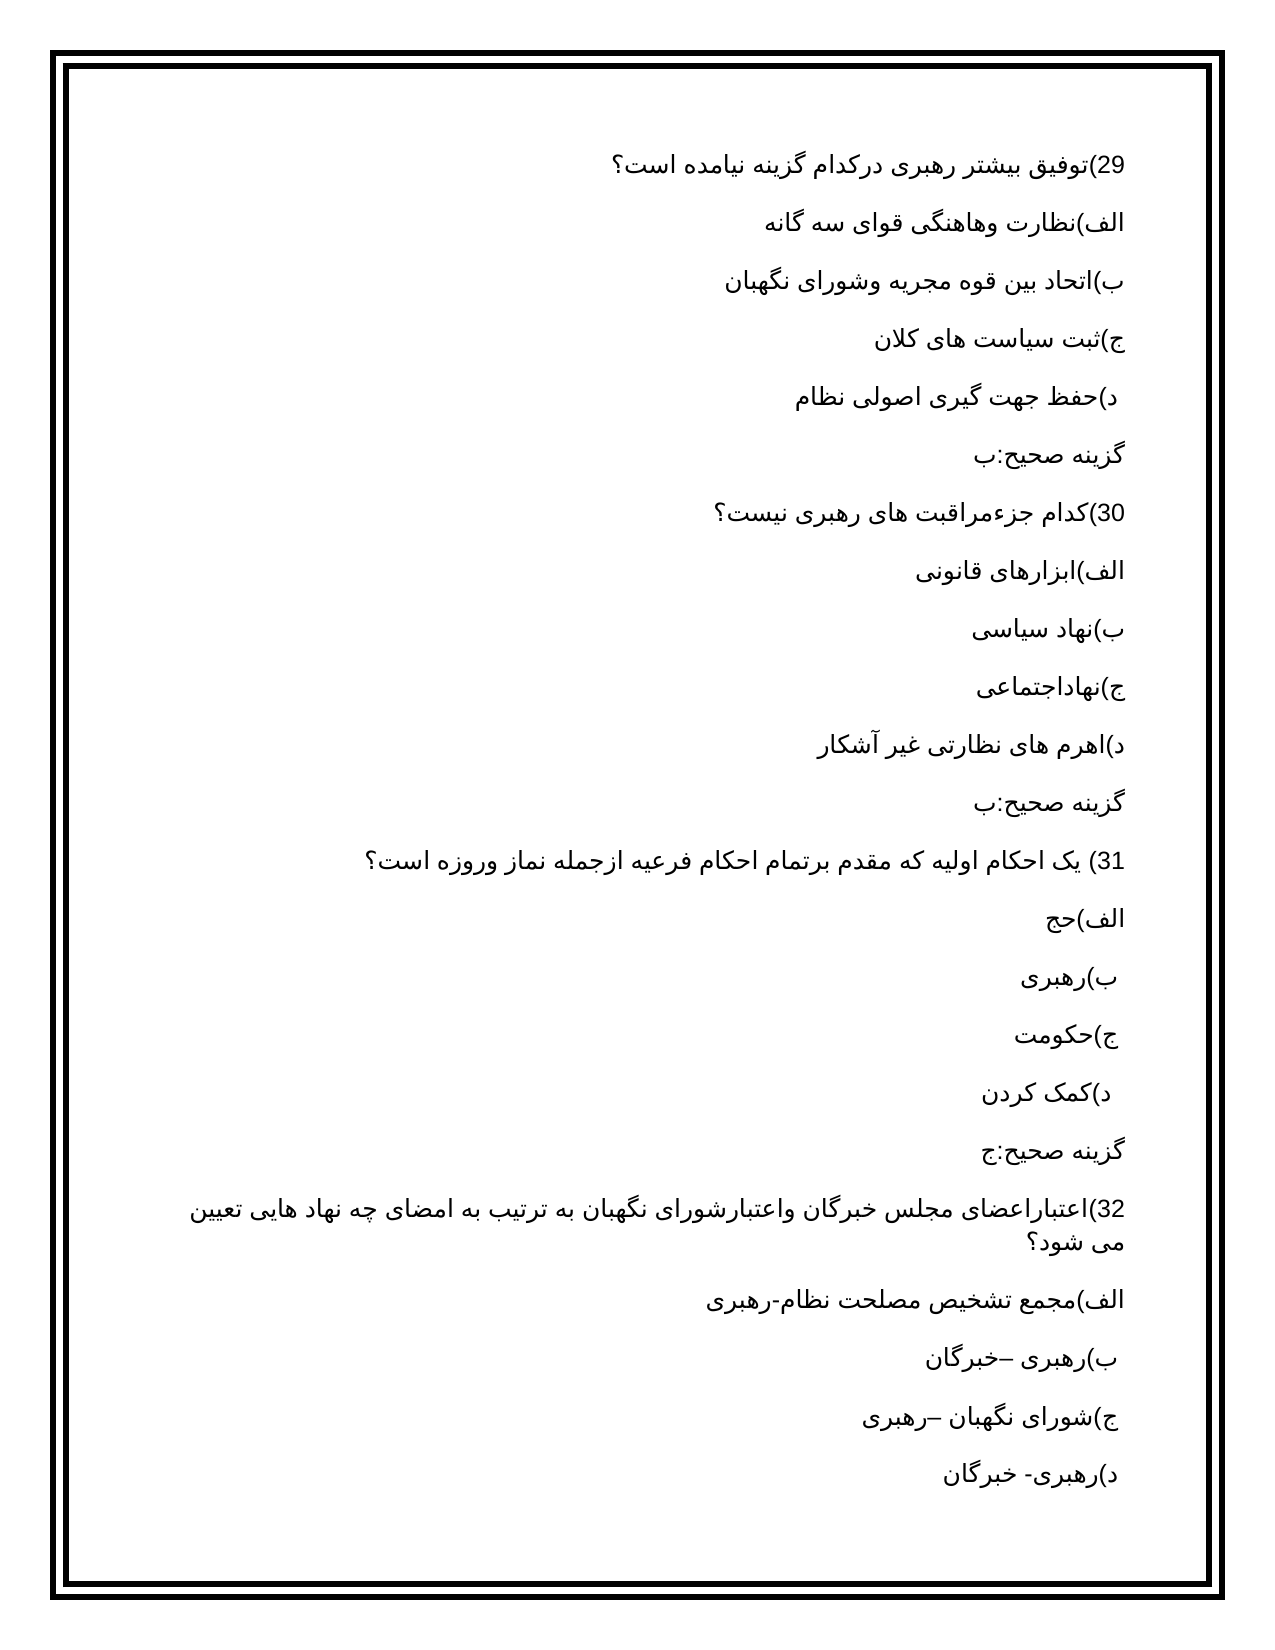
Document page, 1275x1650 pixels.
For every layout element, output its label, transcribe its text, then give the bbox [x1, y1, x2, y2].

text گزینه صحیح:ج [150, 1136, 1125, 1165]
text ب)اتحاد بین قوه مجریه وشورای نگهبان [150, 266, 1125, 295]
text الف)نظارت وهاهنگی قوای سه گانه [150, 208, 1125, 237]
text ج)شورای نگهبان –رهبری [150, 1401, 1125, 1430]
text الف)مجمع تشخیص مصلحت نظام-رهبری [150, 1285, 1125, 1314]
text 29)توفیق بیشتر رهبری درکدام گزینه نیامده است؟ [150, 150, 1125, 179]
text ج)ثبت سیاست های کلان [150, 324, 1125, 353]
text 32)اعتباراعضای مجلس خبرگان واعتبارشورای نگهبان به ترتیب به امضای چه نهاد هایی تعیین می شود؟ [150, 1194, 1125, 1256]
text ج)حکومت [150, 1020, 1125, 1049]
text ب)رهبری [150, 962, 1125, 991]
text د)حفظ جهت گیری اصولی نظام [150, 382, 1125, 411]
text ب)نهاد سیاسی [150, 614, 1125, 643]
text گزینه صحیح:ب [150, 440, 1125, 469]
text الف)حج [150, 904, 1125, 933]
text د)رهبری- خبرگان [150, 1459, 1125, 1488]
text ب)رهبری –خبرگان [150, 1343, 1125, 1372]
text د)اهرم های نظارتی غیر آشکار [150, 730, 1125, 759]
text ج)نهاداجتماعی [150, 672, 1125, 701]
text الف)ابزارهای قانونی [150, 556, 1125, 585]
text د)کمک کردن [150, 1078, 1125, 1107]
text 30)کدام جزءمراقبت های رهبری نیست؟ [150, 498, 1125, 527]
text 31) یک احکام اولیه که مقدم برتمام احکام فرعیه ازجمله نماز وروزه است؟ [150, 846, 1125, 875]
text گزینه صحیح:ب [150, 788, 1125, 817]
